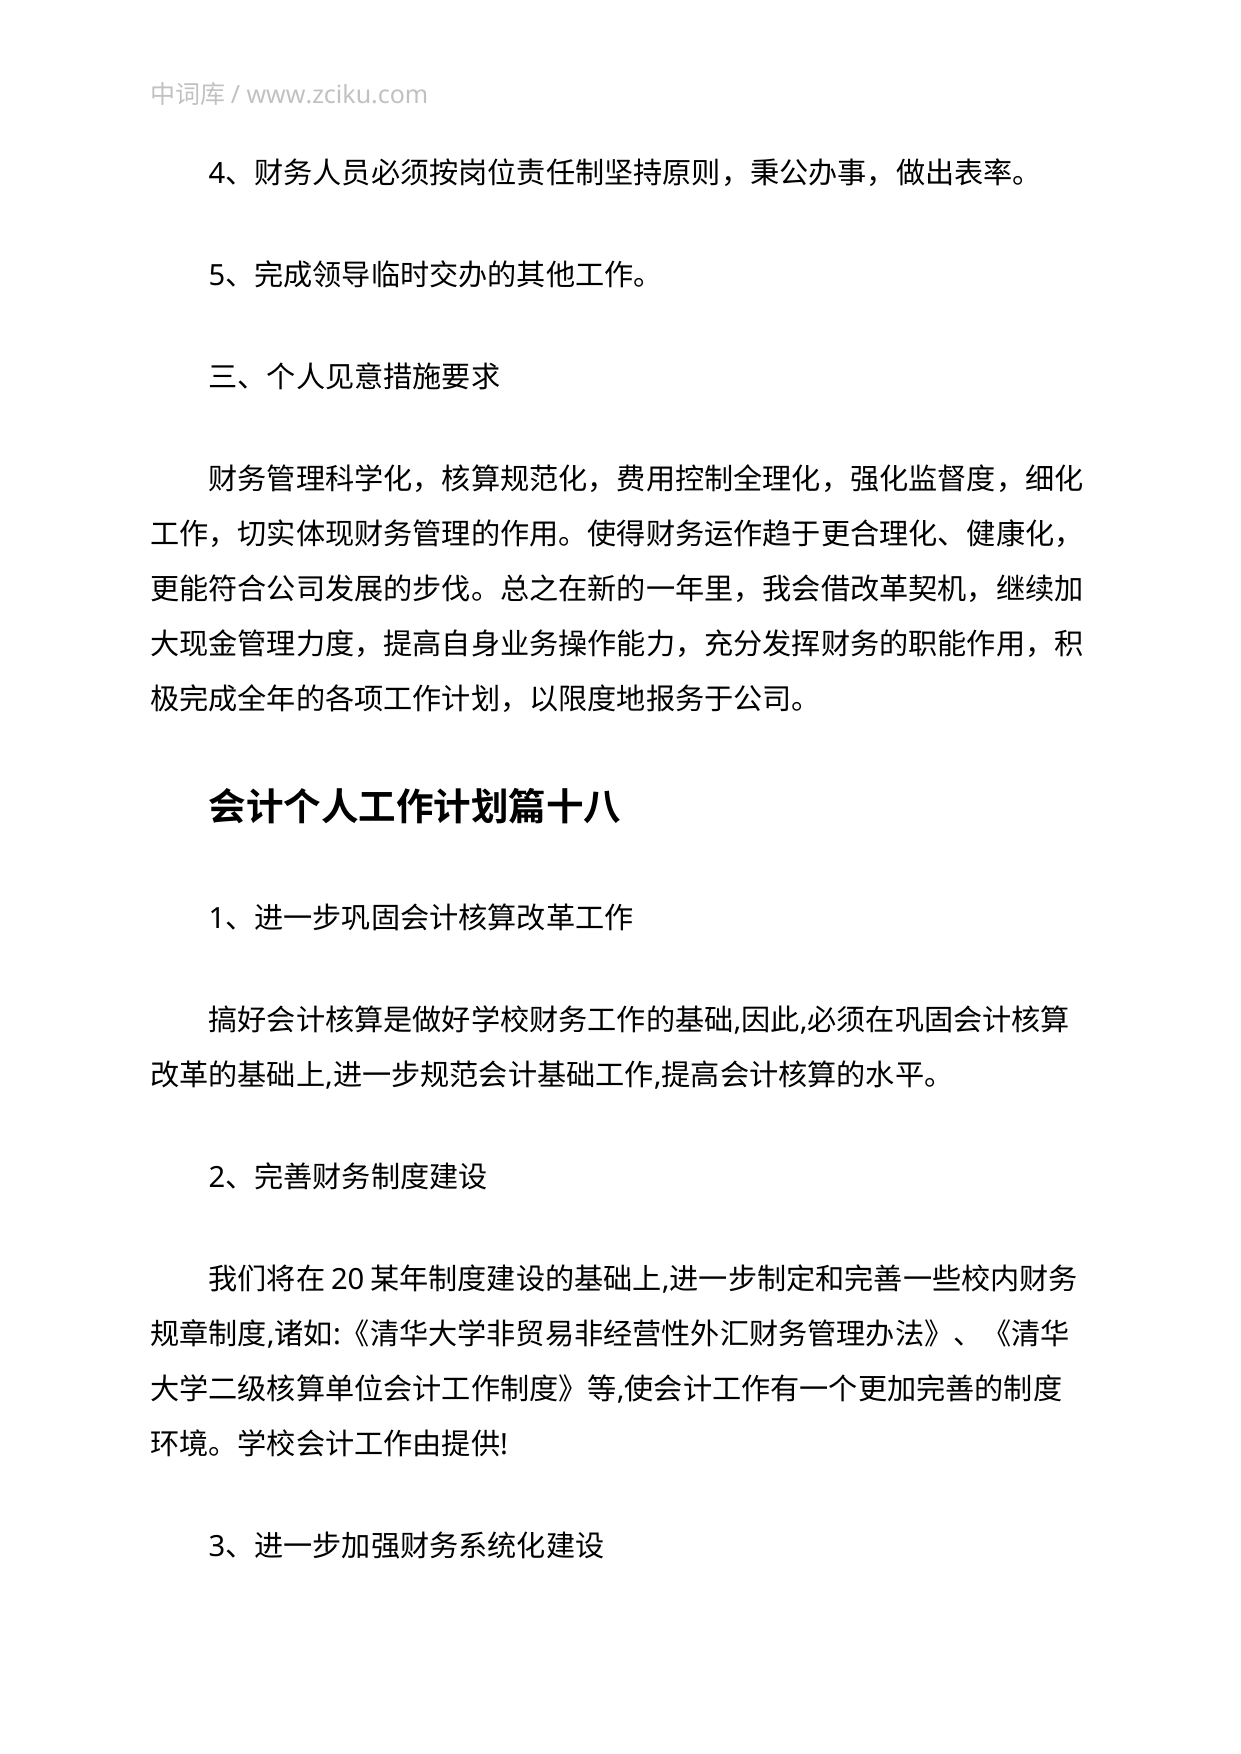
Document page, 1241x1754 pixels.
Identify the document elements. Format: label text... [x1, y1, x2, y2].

text 2、完善财务制度建设 [150, 1153, 1090, 1196]
text 5、完成领导临时交办的其他工作。 [150, 252, 1090, 294]
text 三、个人见意措施要求 [150, 354, 1090, 396]
text 财务管理科学化，核算规范化，费用控制全理化，强化监督度，细化工作，切实体现财务管理的作用。使得财务运作趋于更合理化、健康化，更能符合公司发展的步伐。总之在新的一年里，我会借改革契机，继续加大现金管理力度，提高自身业务操作能力，充分发挥财务的职能作用，积极完成全年的各项工作计划，以限度地报务于公司。 [150, 456, 1090, 718]
text 4、财务人员必须按岗位责任制坚持原则，秉公办事，做出表率。 [150, 150, 1090, 192]
text 搞好会计核算是做好学校财务工作的基础,因此,必须在巩固会计核算改革的基础上,进一步规范会计基础工作,提高会计核算的水平。 [150, 996, 1090, 1094]
text 我们将在20某年制度建设的基础上,进一步制定和完善一些校内财务规章制度,诸如:《清华大学非贸易非经营性外汇财务管理办法》、《清华大学二级核算单位会计工作制度》等,使会计工作有一个更加完善的制度环境。学校会计工作由提供! [150, 1255, 1090, 1463]
text 3、进一步加强财务系统化建设 [150, 1522, 1090, 1565]
text 会计个人工作计划篇十八 [150, 777, 1090, 831]
text 1、进一步巩固会计核算改革工作 [150, 894, 1090, 937]
